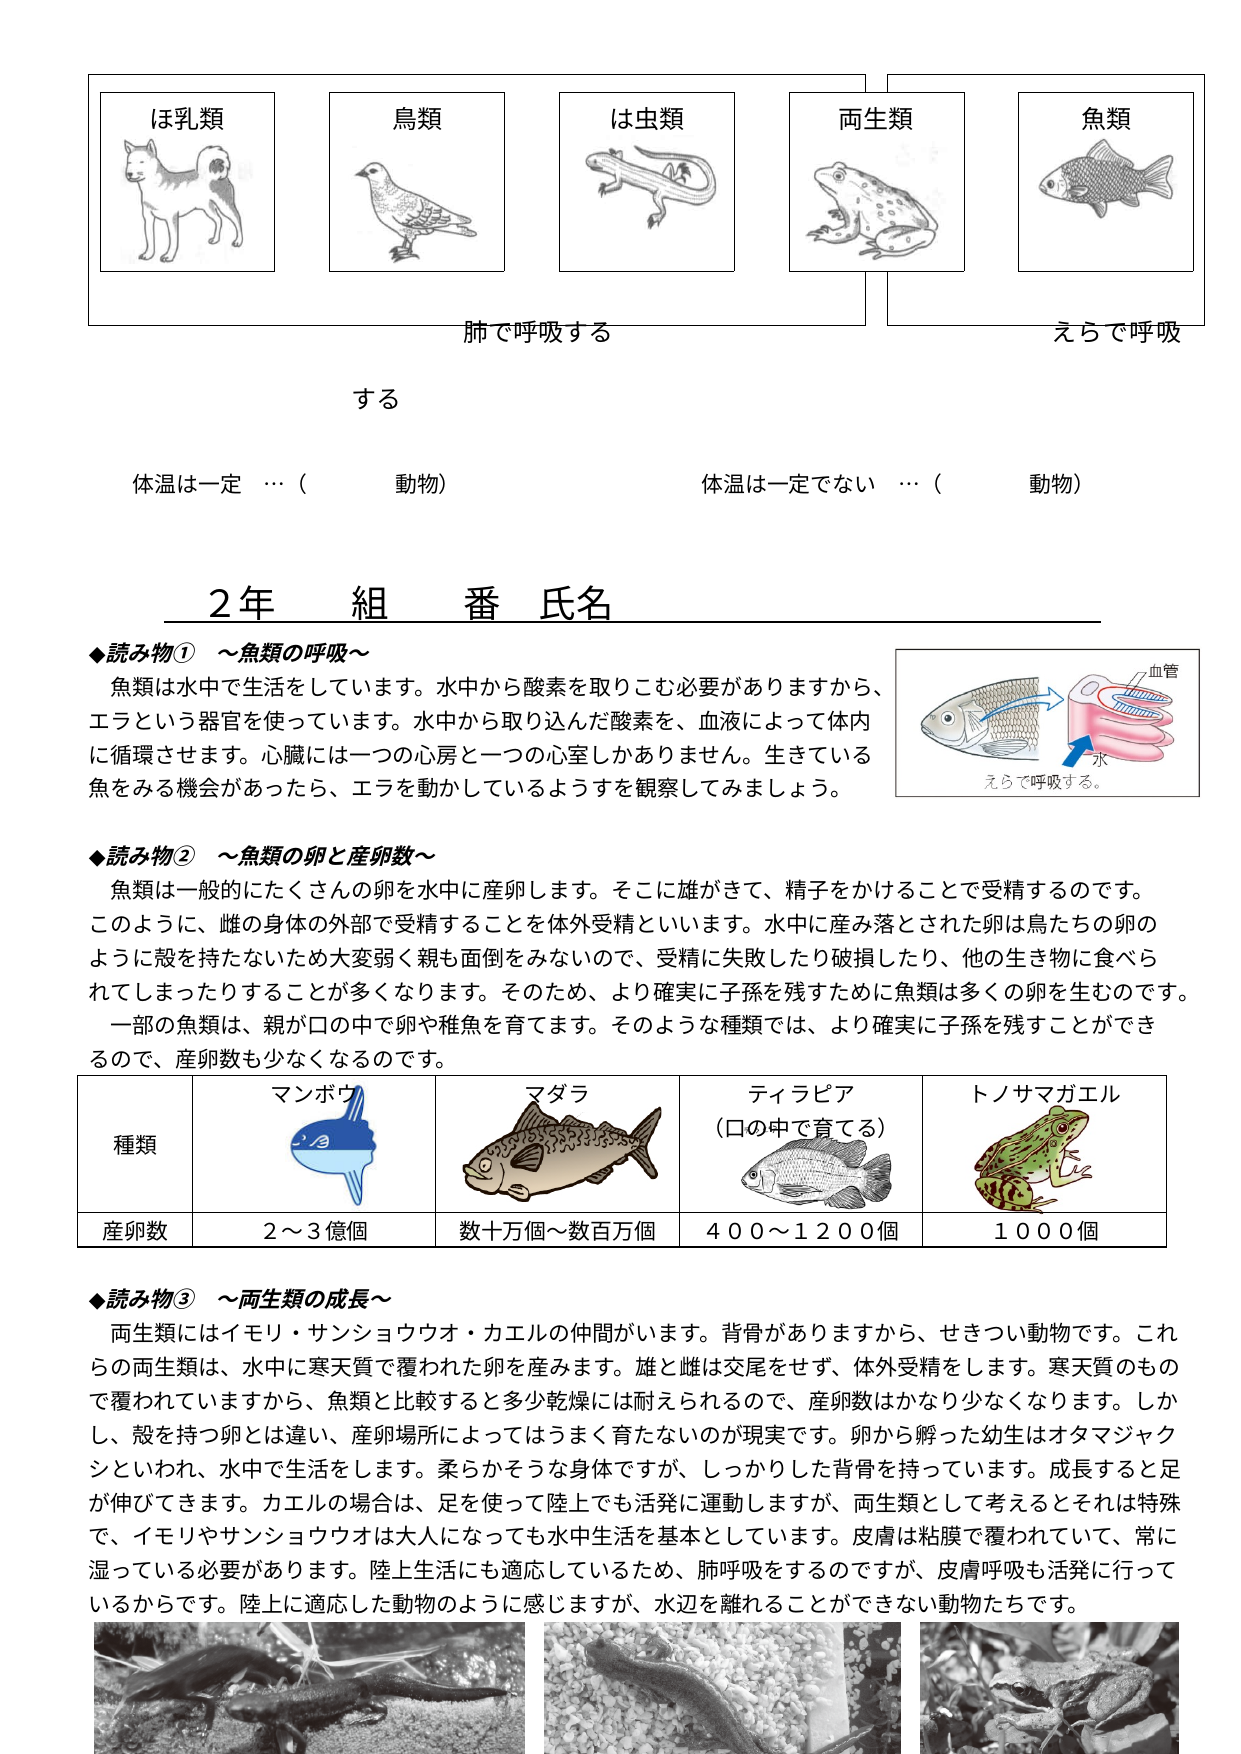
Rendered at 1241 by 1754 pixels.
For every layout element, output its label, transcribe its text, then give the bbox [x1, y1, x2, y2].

table_cell 数十万個～数百万個 [436, 1213, 679, 1246]
text ２年 組 番 氏名 [89, 567, 1181, 635]
table_header トノサマガエル [923, 1076, 1166, 1212]
text このように、雌の身体の外部で受精することを体外受精といいます。水中に産み落とされた卵は鳥たちの卵の [89, 906, 1181, 940]
picture [120, 135, 254, 264]
text ◆読み物② ～魚類の卵と産卵数～ [89, 838, 1181, 872]
table_header マンボウ [193, 1076, 435, 1212]
picture [1181, 646, 1203, 799]
table_cell ２～３億個 [193, 1213, 435, 1246]
table_cell 産卵数 [78, 1213, 192, 1246]
table_header マダラ [436, 1076, 679, 1212]
picture [348, 135, 485, 264]
text ◆読み物① ～魚類の呼吸～ [89, 635, 1181, 669]
text 魚をみる機会があったら、エラを動かしているようすを観察してみましょう。 [89, 770, 1181, 804]
picture [805, 135, 948, 264]
picture [574, 135, 724, 230]
table_cell １０００個 [923, 1213, 1166, 1246]
text れてしまったりすることが多くなります。そのため、より確実に子孫を残すために魚類は多くの卵を生むのです。 [89, 973, 1181, 1007]
text エラという器官を使っています。水中から取り込んだ酸素を、血液によって体内 [89, 703, 1181, 737]
picture [1033, 135, 1178, 235]
text ◆読み物③ ～両生類の成長～ [89, 1281, 1181, 1315]
picture [89, 1620, 1181, 1754]
text ように殻を持たないため大変弱く親も面倒をみないので、受精に失敗したり破損したり、他の生き物に食べら [89, 940, 1181, 973]
text 体温は一定 …（ 恒温 動物） 体温は一定でない …（ 変温 動物） [89, 466, 1181, 499]
table_header ティラピア （口の中で育てる） [680, 1076, 922, 1212]
text に循環させます。心臓には一つの心房と一つの心室しかありません。生きている [89, 737, 1181, 770]
text るので、産卵数も少なくなるのです。 [89, 1041, 1181, 1075]
text 一部の魚類は、親が口の中で卵や稚魚を育てます。そのような種類では、より確実に子孫を残すことができ [89, 1007, 1181, 1041]
text 肺で呼吸する えらで呼吸する [351, 296, 1181, 432]
text 両生類にはイモリ・サンショウウオ・カエルの仲間がいます。背骨がありますから、せきつい動物です。これらの両生類は、水中に寒天質で覆われた卵を産みます。雄と雌は交尾をせず、体外受精をします。寒天質のもので覆われていますから、魚類と比較すると多少乾燥には耐えられるので、産卵数はかなり少なくなります。しかし、殻を持つ卵とは違い、産卵場所によってはうまく育たないのが現実です。卵から孵った幼生はオタマジャクシといわれ、水中で生活をします。柔らかそうな身体ですが、しっかりした背骨を持っています。成長すると足が伸びてきます。カエルの場合は、足を使って陸上でも活発に運動しますが、両生類として考えるとそれは特殊で、イモリやサンショウウオは大人になっても水中生活を基本としています。皮膚は粘膜で覆われていて、常に湿っている必要があります。陸上生活にも適応しているため、肺呼吸をするのですが、皮膚呼吸も活発に行っているからです。陸上に適応した動物のように感じますが、水辺を離れることができない動物たちです。 [89, 1315, 1181, 1620]
text 魚類は水中で生活をしています。水中から酸素を取りこむ必要がありますから、 [89, 669, 1181, 703]
table_cell ４００～１２００個 [680, 1213, 922, 1246]
table_header 種類 [78, 1076, 192, 1212]
text 魚類は一般的にたくさんの卵を水中に産卵します。そこに雄がきて、精子をかけることで受精するのです。 [89, 872, 1181, 906]
